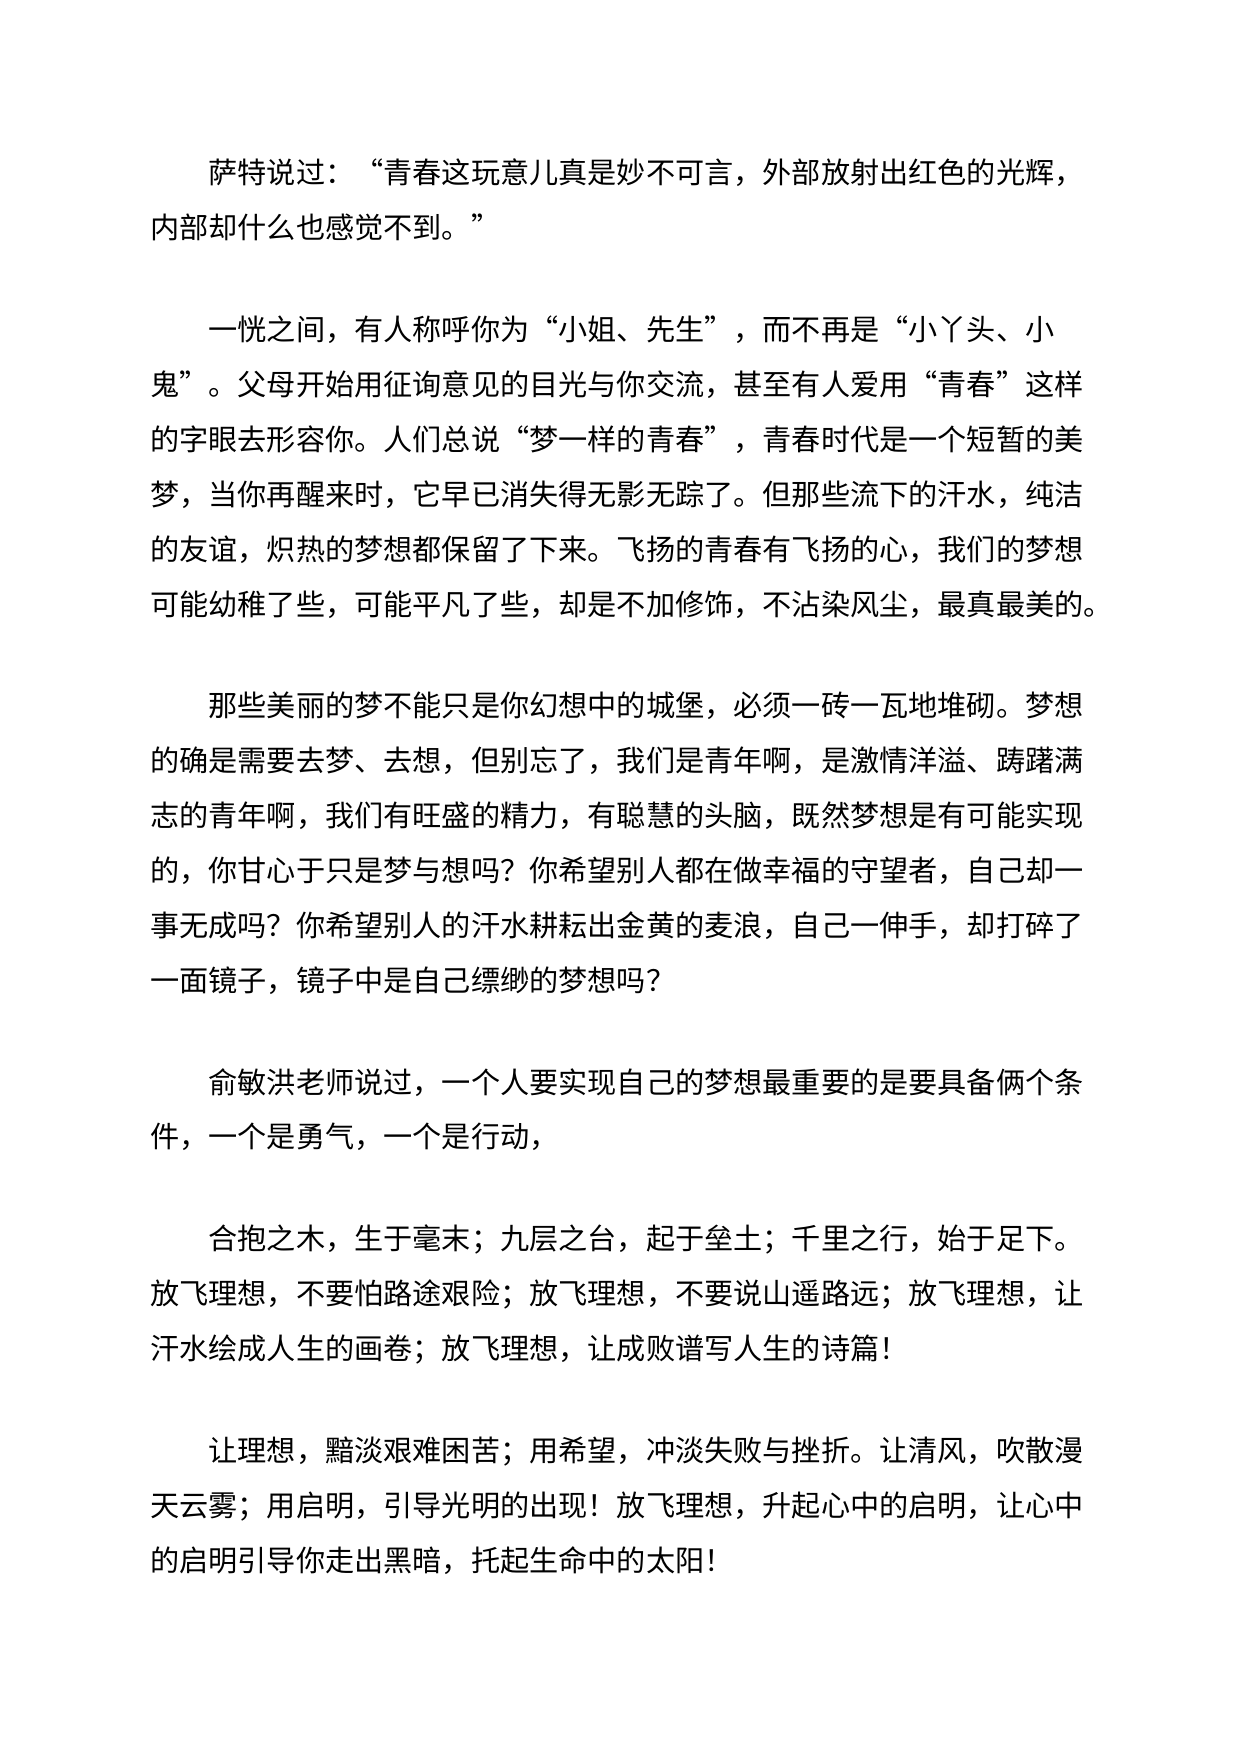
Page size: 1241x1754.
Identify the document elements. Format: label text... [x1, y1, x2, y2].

text 一恍之间，有人称呼你为“小姐、先生”，而不再是“小丫头、小鬼”。父母开始用征询意见的目光与你交流，甚至有人爱用“青春”这样的字眼去形容你。人们总说“梦一样的青春”，青春时代是一个短暂的美梦，当你再醒来时，它早已消失得无影无踪了。但那些流下的汗水，纯洁的友谊，炽热的梦想都保留了下来。飞扬的青春有飞扬的心，我们的梦想可能幼稚了些，可能平凡了些，却是不加修饰，不沾染风尘，最真最美的。 [150, 307, 1090, 623]
text 那些美丽的梦不能只是你幻想中的城堡，必须一砖一瓦地堆砌。梦想的确是需要去梦、去想，但别忘了，我们是青年啊，是激情洋溢、踌躇满志的青年啊，我们有旺盛的精力，有聪慧的头脑，既然梦想是有可能实现的，你甘心于只是梦与想吗？你希望别人都在做幸福的守望者，自己却一事无成吗？你希望别人的汗水耕耘出金黄的麦浪，自己一伸手，却打碎了一面镜子，镜子中是自己缥缈的梦想吗？ [150, 683, 1090, 1000]
text 让理想，黯淡艰难困苦；用希望，冲淡失败与挫折。让清风，吹散漫天云雾；用启明，引导光明的出现！放飞理想，升起心中的启明，让心中的启明引导你走出黑暗，托起生命中的太阳！ [150, 1427, 1090, 1579]
text 合抱之木，生于毫末；九层之台，起于垒土；千里之行，始于足下。放飞理想，不要怕路途艰险；放飞理想，不要说山遥路远；放飞理想，让汗水绘成人生的画卷；放飞理想，让成败谱写人生的诗篇！ [150, 1216, 1090, 1368]
text 萨特说过：“青春这玩意儿真是妙不可言，外部放射出红色的光辉，内部却什么也感觉不到。” [150, 150, 1090, 247]
text 俞敏洪老师说过，一个人要实现自己的梦想最重要的是要具备俩个条件，一个是勇气，一个是行动， [150, 1059, 1090, 1156]
